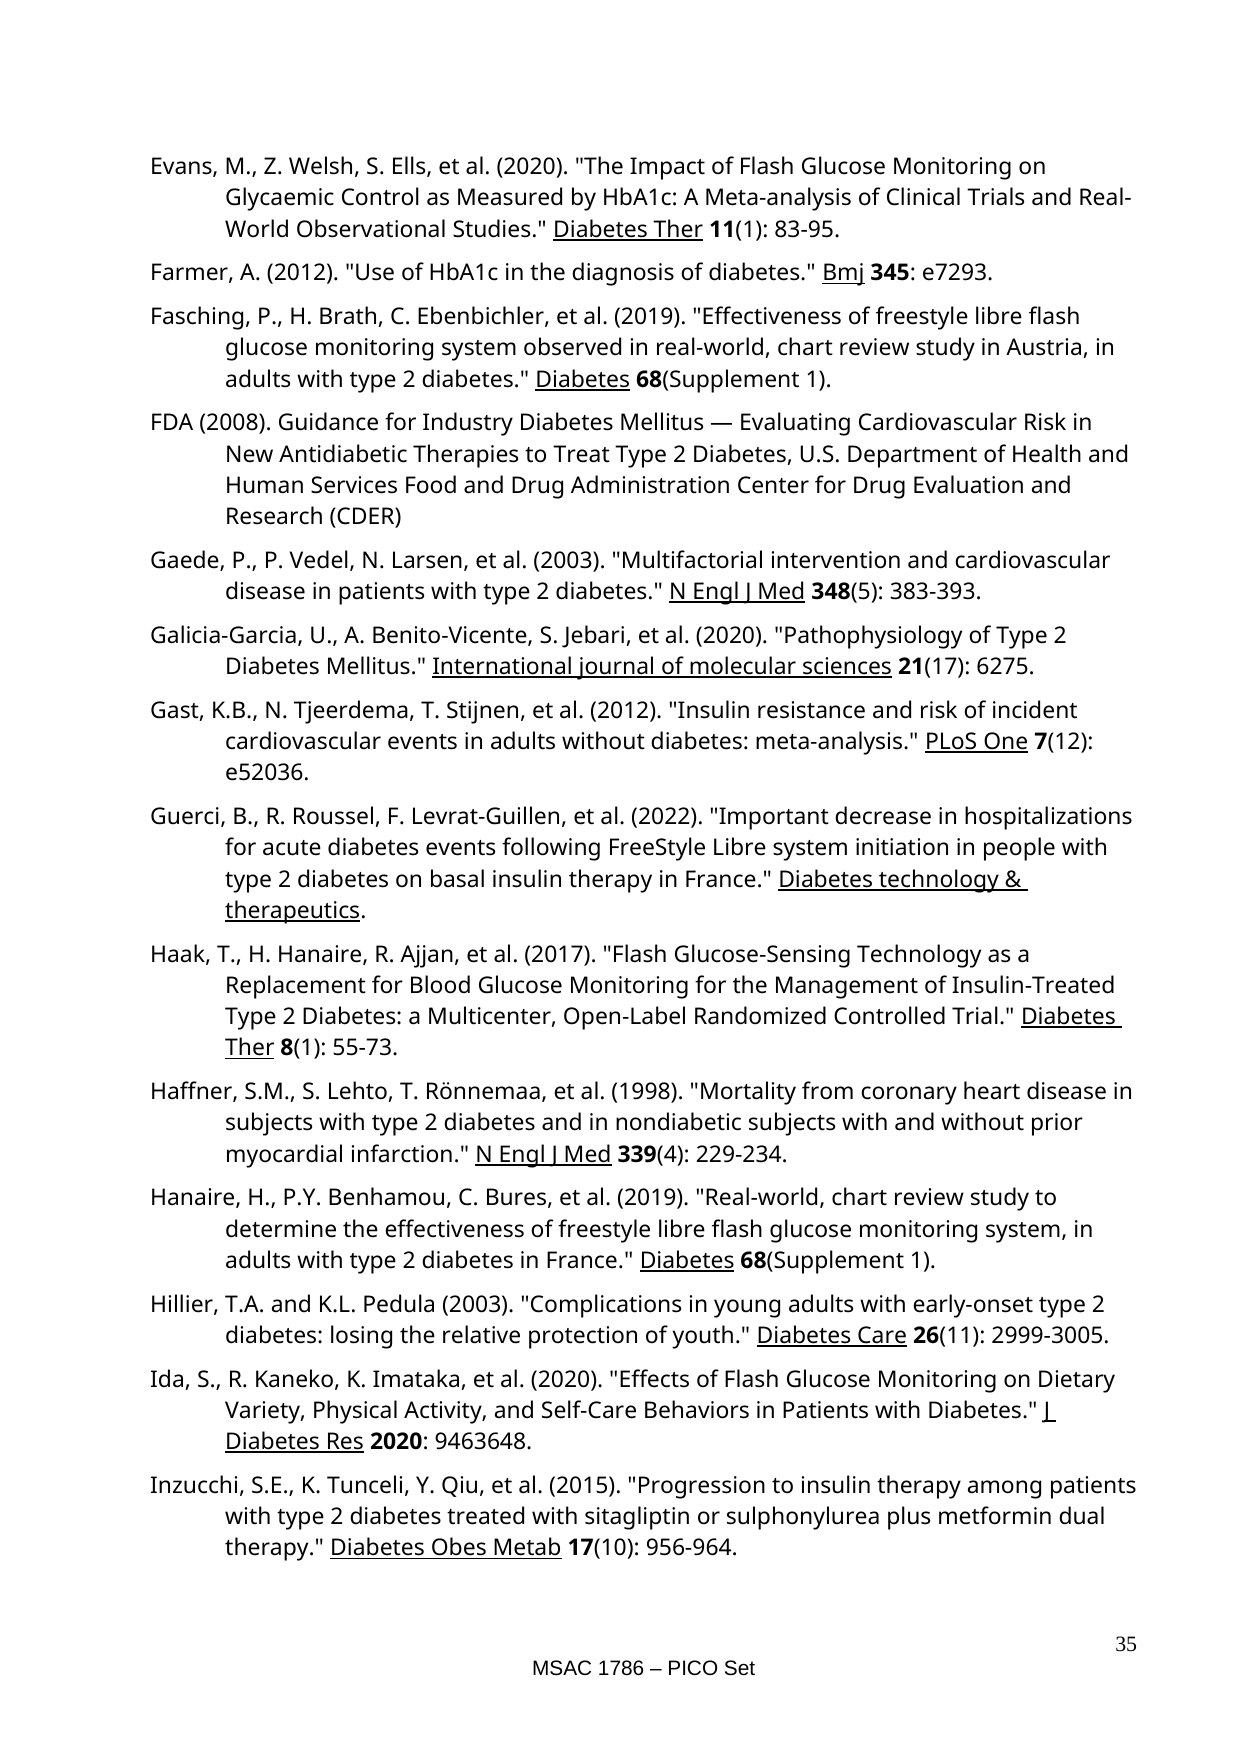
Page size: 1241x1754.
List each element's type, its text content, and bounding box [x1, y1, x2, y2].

text Evans, M., Z. Welsh, S. Ells, et al. (2020). "The Impact of Flash Glucose Monitoring on Glycaemic Control as Measured by HbA1c: A Meta-analysis of Clinical Trials and Real-World Observational Studies." Diabetes Ther 11(1): 83-95. [150, 150, 1137, 244]
text Hanaire, H., P.Y. Benhamou, C. Bures, et al. (2019). "Real-world, chart review study to determine the effectiveness of freestyle libre flash glucose monitoring system, in adults with type 2 diabetes in France." Diabetes 68(Supplement 1). [150, 1181, 1137, 1275]
text Gaede, P., P. Vedel, N. Larsen, et al. (2003). "Multifactorial intervention and cardiovascular disease in patients with type 2 diabetes." N Engl J Med 348(5): 383-393. [150, 544, 1137, 606]
text Guerci, B., R. Roussel, F. Levrat-Guillen, et al. (2022). "Important decrease in hospitalizations for acute diabetes events following FreeStyle Libre system initiation in people with type 2 diabetes on basal insulin therapy in France." Diabetes technology & therapeutics. [150, 800, 1137, 925]
text Galicia-Garcia, U., A. Benito-Vicente, S. Jebari, et al. (2020). "Pathophysiology of Type 2 Diabetes Mellitus." International journal of molecular sciences 21(17): 6275. [150, 619, 1137, 681]
text Fasching, P., H. Brath, C. Ebenbichler, et al. (2019). "Effectiveness of freestyle libre flash glucose monitoring system observed in real-world, chart review study in Austria, in adults with type 2 diabetes." Diabetes 68(Supplement 1). [150, 300, 1137, 394]
text Haak, T., H. Hanaire, R. Ajjan, et al. (2017). "Flash Glucose-Sensing Technology as a Replacement for Blood Glucose Monitoring for the Management of Insulin-Treated Type 2 Diabetes: a Multicenter, Open-Label Randomized Controlled Trial." Diabetes Ther 8(1): 55-73. [150, 937, 1137, 1062]
text Farmer, A. (2012). "Use of HbA1c in the diagnosis of diabetes." Bmj 345: e7293. [150, 256, 1137, 287]
text Haffner, S.M., S. Lehto, T. Rönnemaa, et al. (1998). "Mortality from coronary heart disease in subjects with type 2 diabetes and in nondiabetic subjects with and without prior myocardial infarction." N Engl J Med 339(4): 229-234. [150, 1075, 1137, 1169]
text FDA (2008). Guidance for Industry Diabetes Mellitus — Evaluating Cardiovascular Risk in New Antidiabetic Therapies to Treat Type 2 Diabetes, U.S. Department of Health and Human Services Food and Drug Administration Center for Drug Evaluation and Research (CDER) [150, 406, 1137, 531]
text Inzucchi, S.E., K. Tunceli, Y. Qiu, et al. (2015). "Progression to insulin therapy among patients with type 2 diabetes treated with sitagliptin or sulphonylurea plus metformin dual therapy." Diabetes Obes Metab 17(10): 956-964. [150, 1469, 1137, 1562]
text Hillier, T.A. and K.L. Pedula (2003). "Complications in young adults with early-onset type 2 diabetes: losing the relative protection of youth." Diabetes Care 26(11): 2999-3005. [150, 1287, 1137, 1350]
text Gast, K.B., N. Tjeerdema, T. Stijnen, et al. (2012). "Insulin resistance and risk of incident cardiovascular events in adults without diabetes: meta-analysis." PLoS One 7(12): e52036. [150, 694, 1137, 787]
text Ida, S., R. Kaneko, K. Imataka, et al. (2020). "Effects of Flash Glucose Monitoring on Dietary Variety, Physical Activity, and Self-Care Behaviors in Patients with Diabetes." J Diabetes Res 2020: 9463648. [150, 1362, 1137, 1456]
